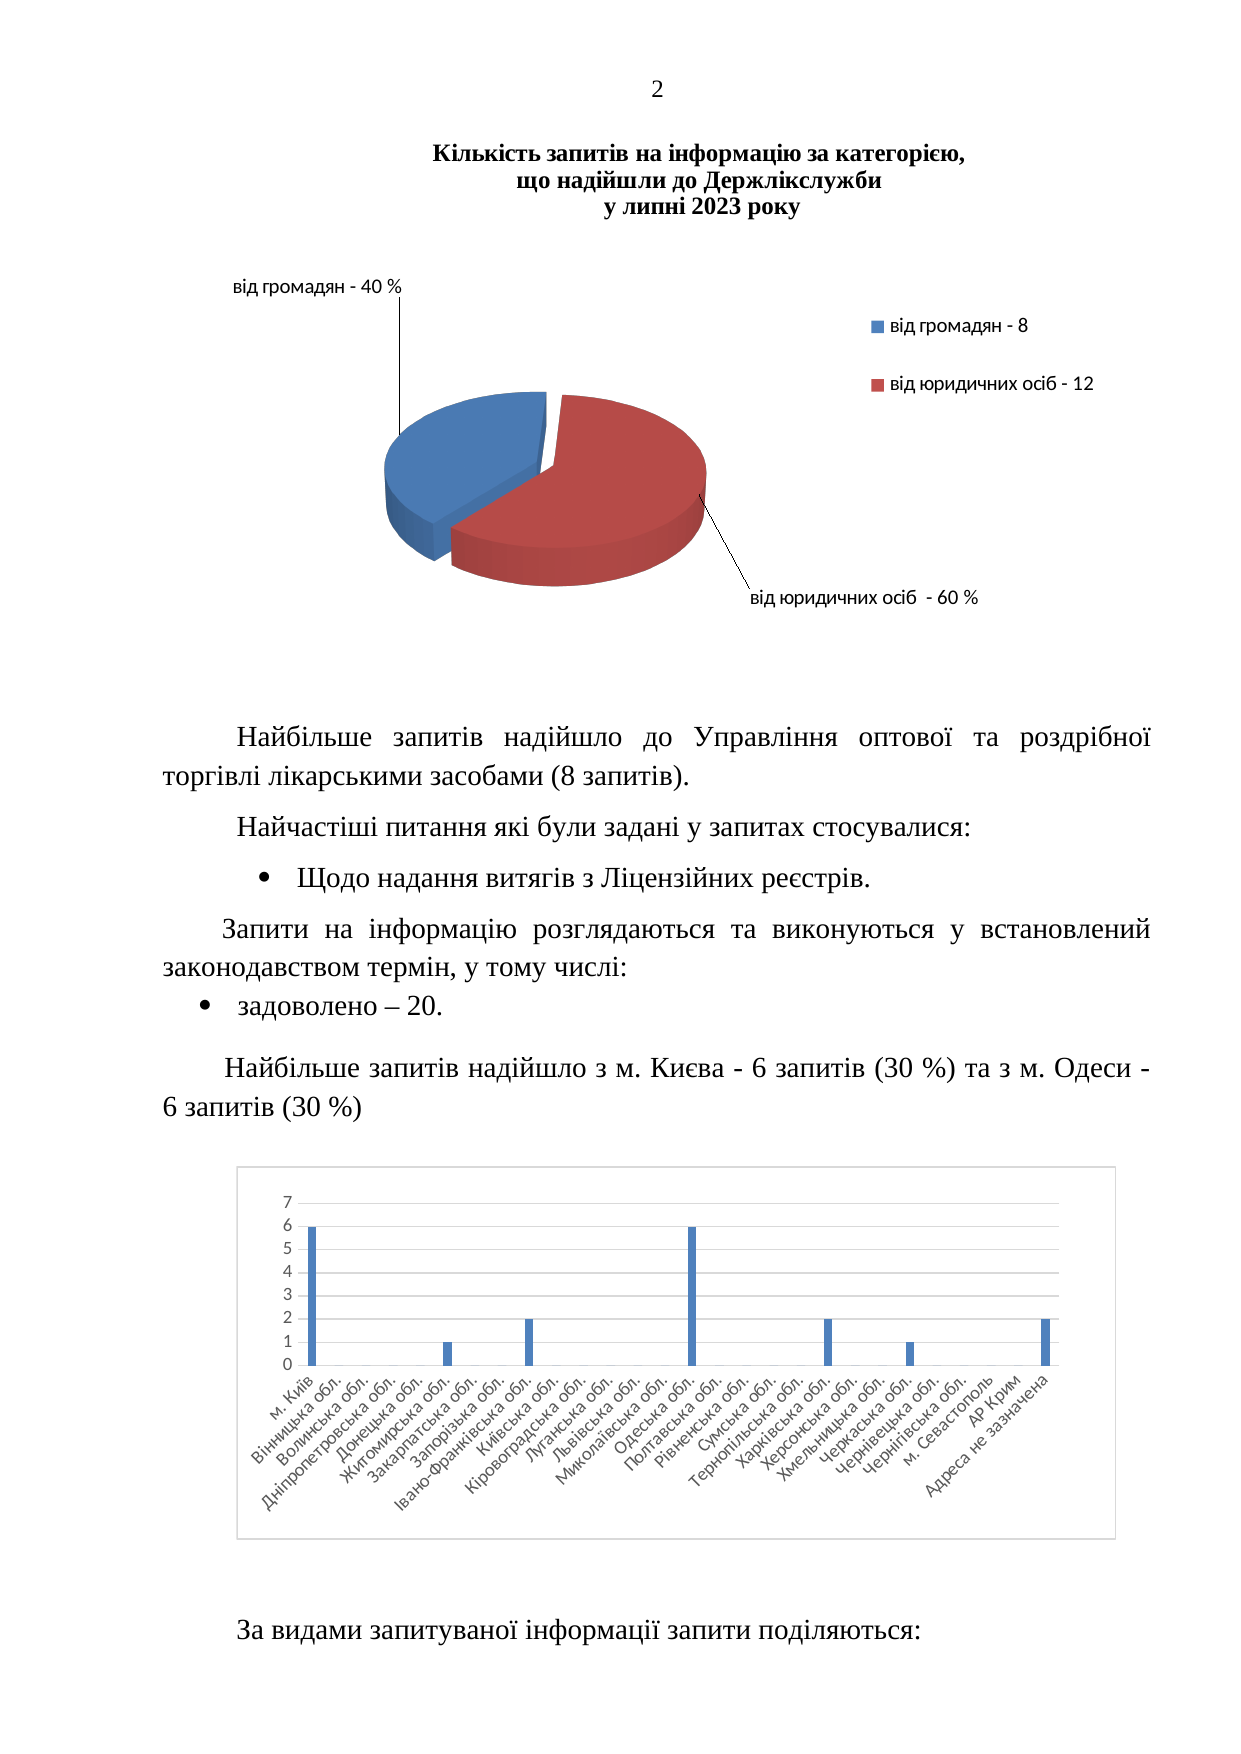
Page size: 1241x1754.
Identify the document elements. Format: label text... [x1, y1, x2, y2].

text Найчастіші питання які були задані у запитах стосувалися: [162, 809, 1152, 842]
text Найбільше запитів надійшло до Управління оптової та роздрібної торгівлі лікарськими засобами (8 запитів). [162, 719, 1152, 791]
text За видами запитуваної інформації запити поділяються: [162, 1612, 1152, 1646]
list Щодо надання витягів з Ліцензійних реєстрів. [259, 860, 1152, 893]
text Запити на інформацію розглядаються та виконуються у встановлений законодавством термін, у тому числі: [162, 911, 1152, 983]
list задоволено – 20. [200, 988, 1152, 1022]
text Найбільше запитів надійшло з м. Києва - 6 запитів (30 %) та з м. Одеси - 6 запитів (30 %) [162, 1051, 1152, 1123]
